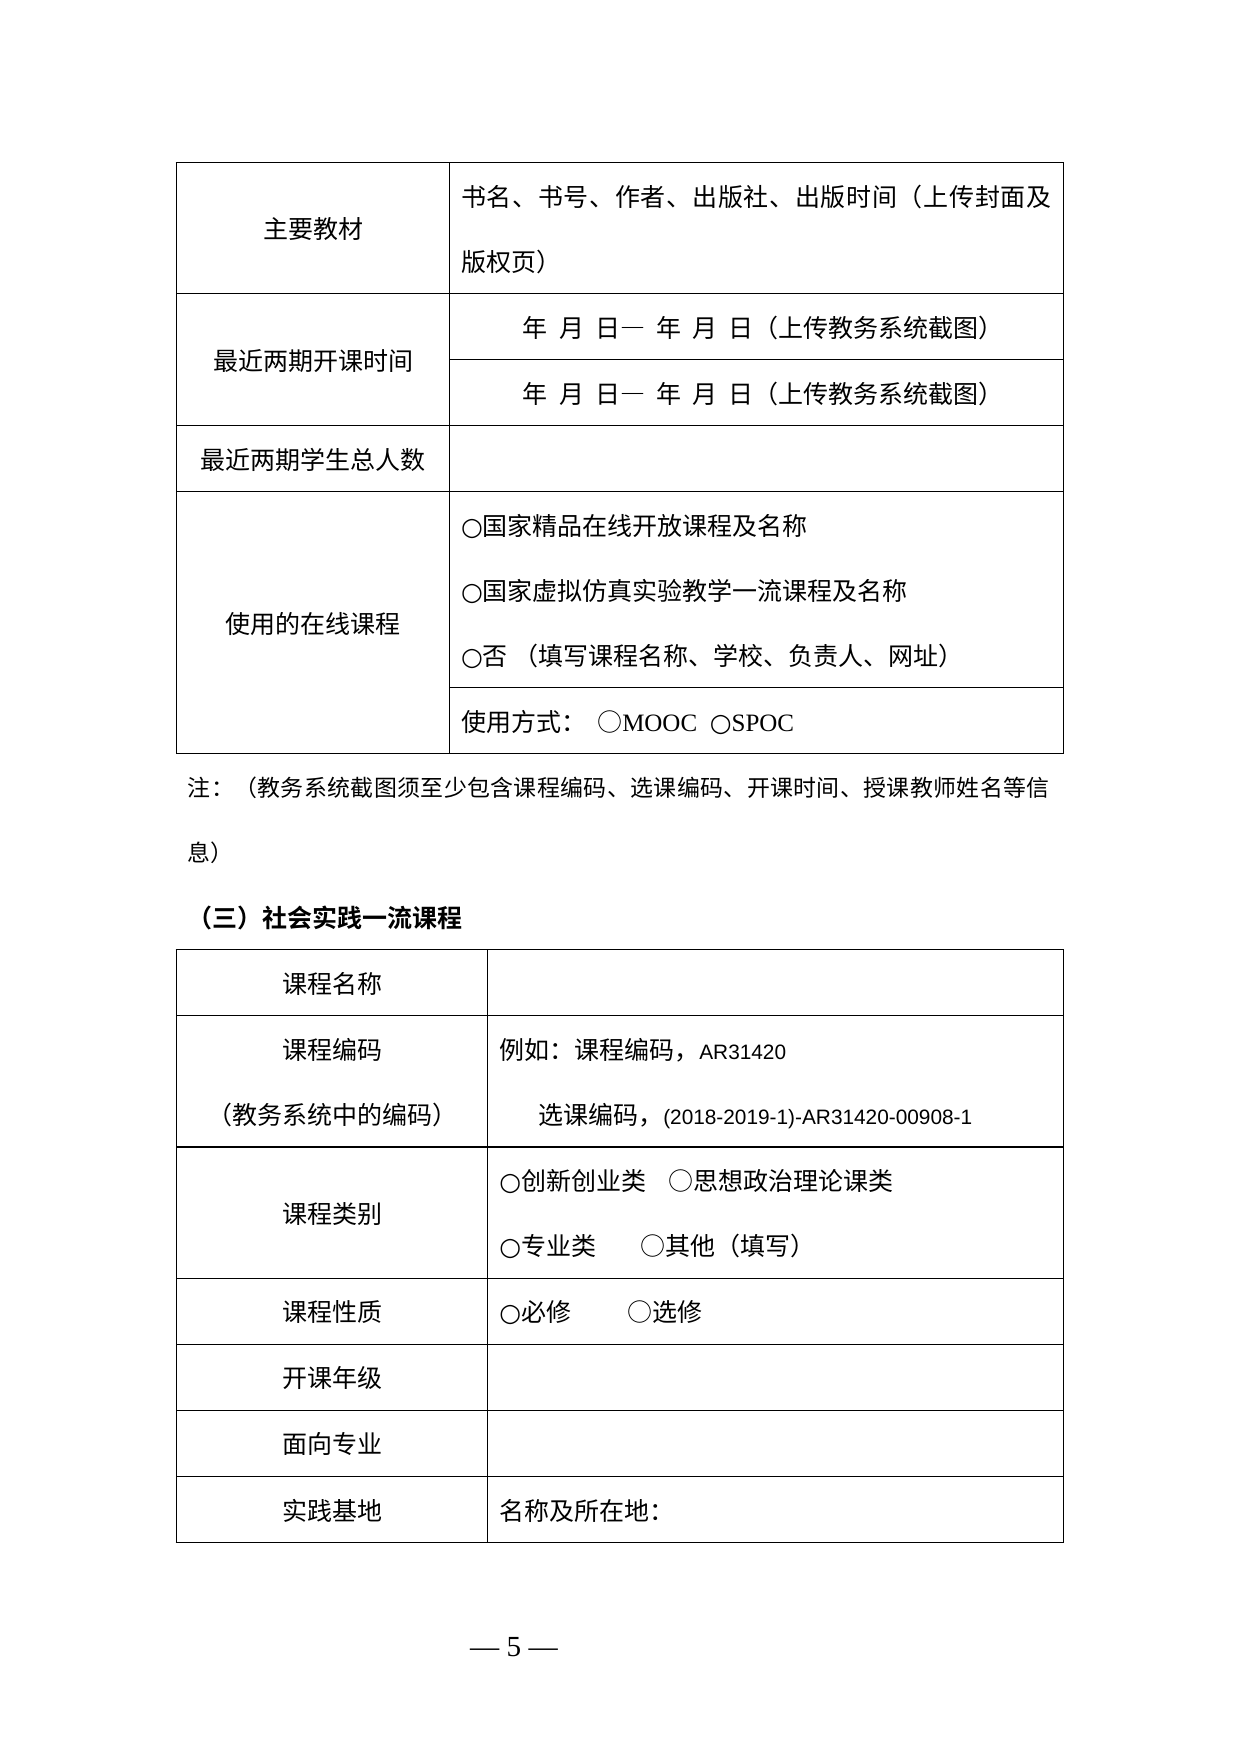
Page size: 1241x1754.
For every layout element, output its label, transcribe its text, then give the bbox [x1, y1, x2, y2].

table_cell 面向专业 [177, 1411, 487, 1476]
table_cell 最近两期学生总人数 [177, 426, 449, 491]
table_cell 书名、书号、作者、出版社、出版时间（上传封面及版权页） [450, 163, 1063, 293]
table_cell 课程类别 [177, 1148, 487, 1277]
table_cell 主要教材 [177, 163, 449, 293]
table_cell 课程性质 [177, 1279, 487, 1343]
table_cell [488, 1411, 1063, 1476]
table_cell 实践基地 [177, 1477, 487, 1542]
table_cell [450, 426, 1063, 491]
table_cell ○创新创业类 ○思想政治理论课类 ○专业类 ○其他（填写） [488, 1148, 1063, 1277]
table_header [488, 950, 1063, 1015]
text 注：（教务系统截图须至少包含课程编码、选课编码、开课时间、授课教师姓名等信息） [187, 754, 1053, 884]
table_cell ○国家精品在线开放课程及名称 ○国家虚拟仿真实验教学一流课程及名称 ○否 （填写课程名称、学校、负责人、网址） [450, 492, 1063, 687]
table_cell 最近两期开课时间 [177, 294, 449, 425]
table_cell ○必修 ○选修 [488, 1279, 1063, 1343]
table_cell [488, 1345, 1063, 1409]
table_cell 课程编码 （教务系统中的编码） [177, 1016, 487, 1146]
table_cell 年 月 日— 年 月 日（上传教务系统截图） [450, 294, 1063, 359]
table_cell 使用的在线课程 [177, 492, 449, 753]
table_cell 使用方式： ○MOOC ○SPOC [450, 688, 1063, 753]
text （三）社会实践一流课程 [187, 884, 1053, 949]
table_cell 年 月 日— 年 月 日（上传教务系统截图） [450, 360, 1063, 425]
table_header 课程名称 [177, 950, 487, 1015]
table_cell 名称及所在地： [488, 1477, 1063, 1542]
table_cell 例如：课程编码，AR31420 选课编码，(2018-2019-1)-AR31420-00908-1 [488, 1016, 1063, 1146]
table_cell 开课年级 [177, 1345, 487, 1409]
